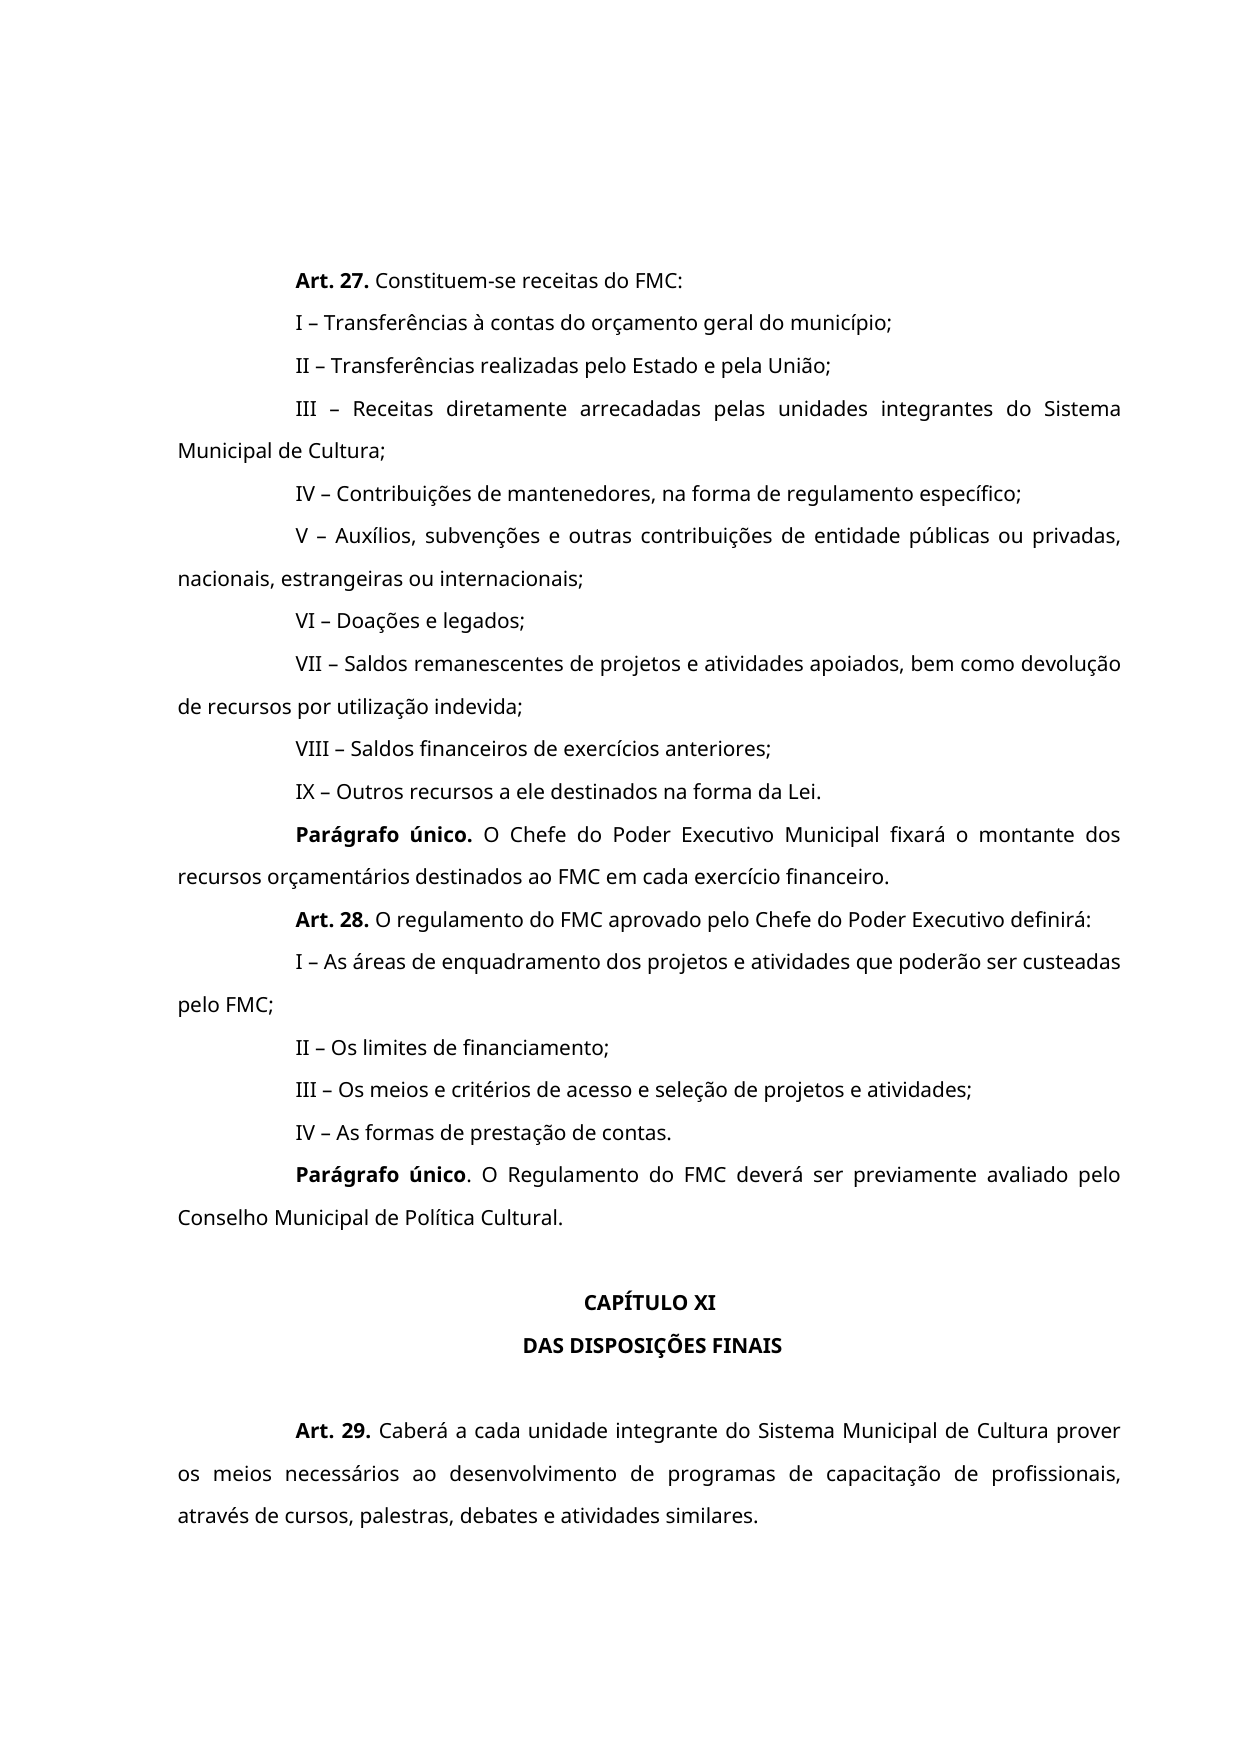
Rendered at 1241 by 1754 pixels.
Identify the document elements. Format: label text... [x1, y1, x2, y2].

text CAPÍTULO XI [177, 1288, 1122, 1317]
text Art. 29. Caberá a cada unidade integrante do Sistema Municipal de Cultura prover os meios necessários ao desenvolvimento de programas de capacitação de profissionais, através de cursos, palestras, debates e atividades similares. [177, 1416, 1122, 1530]
text III – Os meios e critérios de acesso e seleção de projetos e atividades; [177, 1075, 1122, 1104]
text DAS DISPOSIÇÕES FINAIS [177, 1331, 1122, 1359]
text Art. 28. O regulamento do FMC aprovado pelo Chefe do Poder Executivo definirá: [177, 905, 1122, 933]
text V – Auxílios, subvenções e outras contribuições de entidade públicas ou privadas, nacionais, estrangeiras ou internacionais; [177, 521, 1122, 592]
text III – Receitas diretamente arrecadadas pelas unidades integrantes do Sistema Municipal de Cultura; [177, 394, 1122, 465]
text Art. 27. Constituem-se receitas do FMC: [177, 266, 1122, 294]
text VII – Saldos remanescentes de projetos e atividades apoiados, bem como devolução de recursos por utilização indevida; [177, 649, 1122, 720]
text II – Transferências realizadas pelo Estado e pela União; [177, 351, 1122, 379]
text II – Os limites de financiamento; [177, 1033, 1122, 1061]
text IX – Outros recursos a ele destinados na forma da Lei. [177, 777, 1122, 806]
text IV – As formas de prestação de contas. [177, 1118, 1122, 1146]
text Parágrafo único. O Regulamento do FMC deverá ser previamente avaliado pelo Conselho Municipal de Política Cultural. [177, 1161, 1122, 1232]
text VIII – Saldos financeiros de exercícios anteriores; [177, 734, 1122, 763]
text Parágrafo único. O Chefe do Poder Executivo Municipal fixará o montante dos recursos orçamentários destinados ao FMC em cada exercício financeiro. [177, 820, 1122, 891]
text I – Transferências à contas do orçamento geral do município; [177, 308, 1122, 337]
text I – As áreas de enquadramento dos projetos e atividades que poderão ser custeadas pelo FMC; [177, 947, 1122, 1018]
text IV – Contribuições de mantenedores, na forma de regulamento específico; [177, 479, 1122, 507]
text VI – Doações e legados; [177, 607, 1122, 635]
